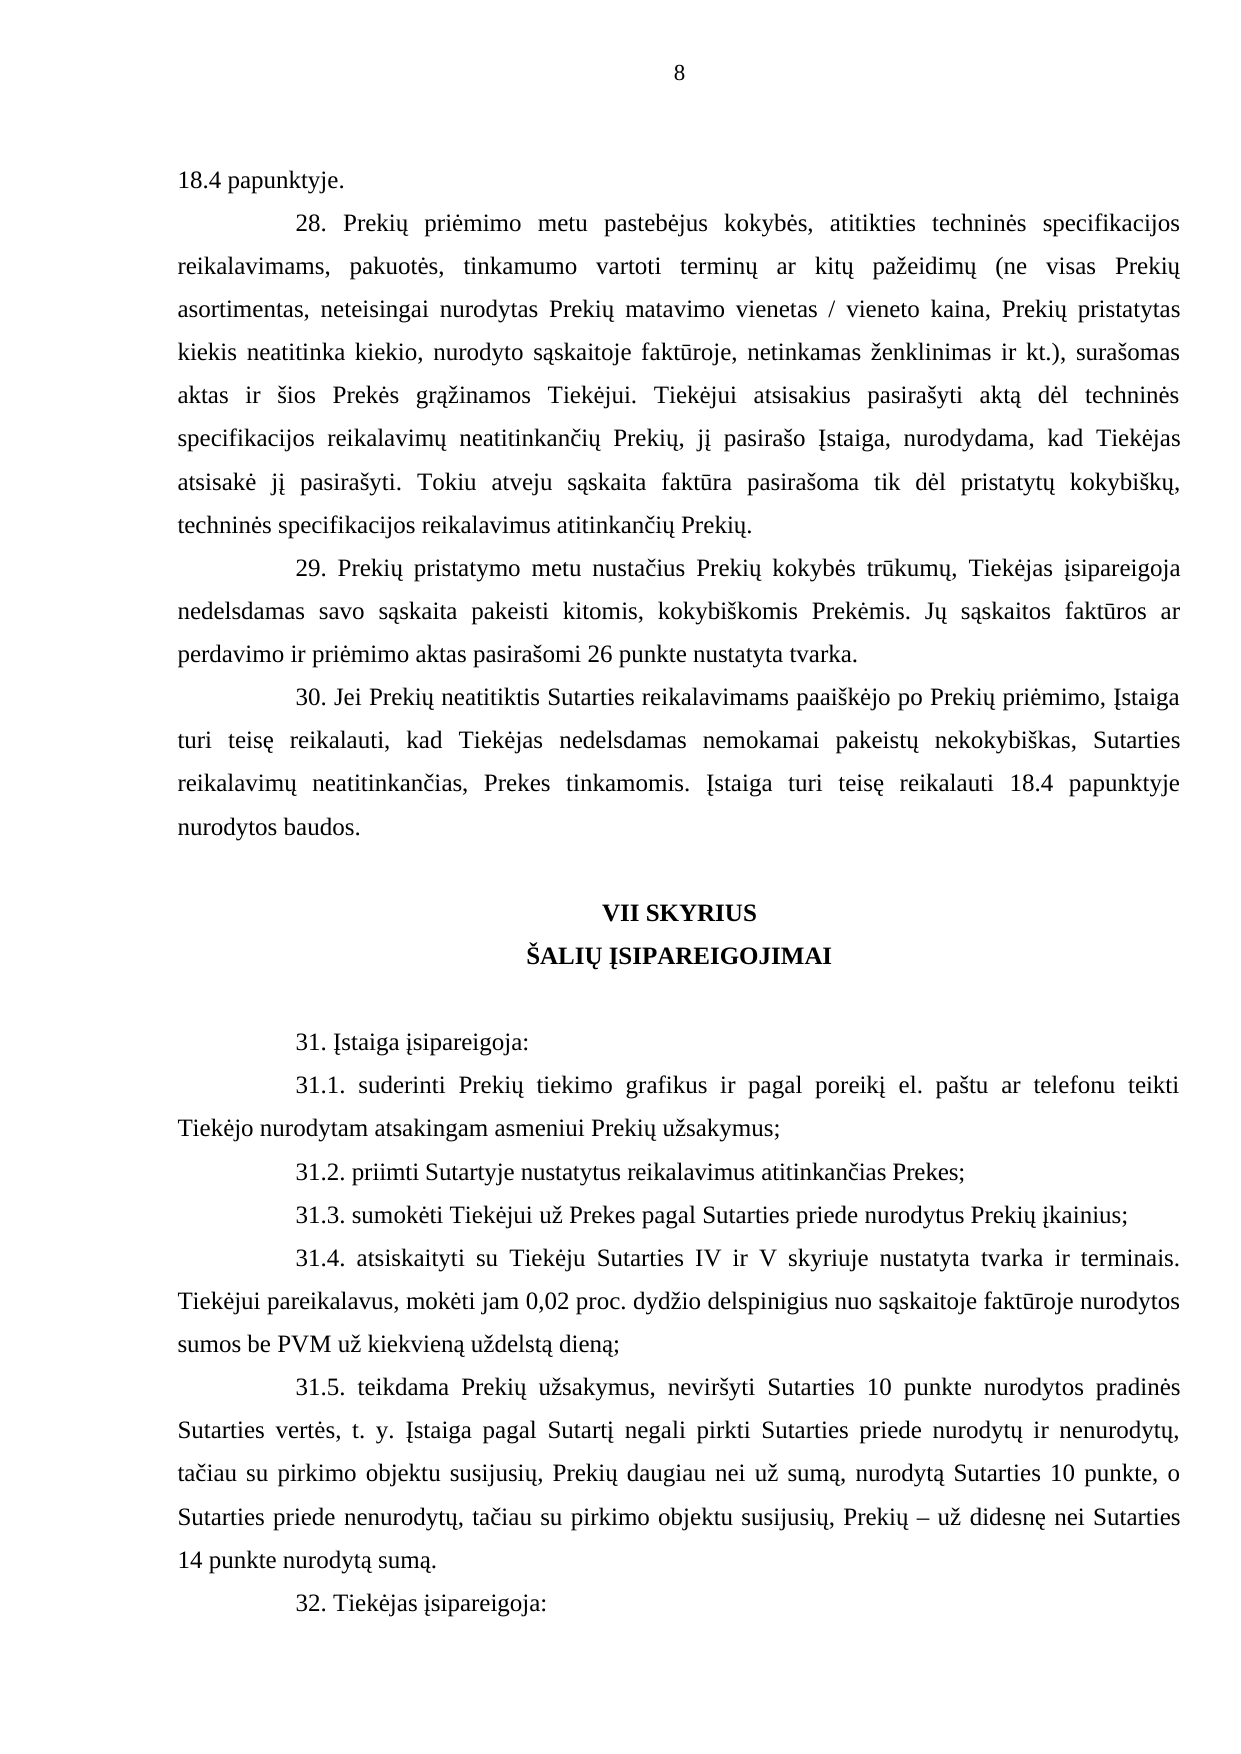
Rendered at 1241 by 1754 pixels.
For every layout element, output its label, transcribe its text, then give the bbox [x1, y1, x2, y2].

text 31.3. sumokėti Tiekėjui už Prekes pagal Sutarties priede nurodytus Prekių įkainius; [177, 1200, 1181, 1228]
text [177, 165, 1181, 193]
text 30. Jei Prekių neatitiktis Sutarties reikalavimams paaiškėjo po Prekių priėmimo, Įstaiga turi teisę reikalauti, kad Tiekėjas nedelsdamas nemokamai pakeistų nekokybiškas, Sutarties reikalavimų neatitinkančias, Prekes tinkamomis. Įstaiga turi teisę reikalauti 18.4 papunktyje nurodytos baudos. [177, 682, 1181, 840]
text 28. Prekių priėmimo metu pastebėjus kokybės, atitikties techninės specifikacijos reikalavimams, pakuotės, tinkamumo vartoti terminų ar kitų pažeidimų (ne visas Prekių asortimentas, neteisingai nurodytas Prekių matavimo vienetas / vieneto kaina, Prekių pristatytas kiekis neatitinka kiekio, nurodyto sąskaitoje faktūroje, netinkamas ženklinimas ir kt.), surašomas aktas ir šios Prekės grąžinamos Tiekėjui. Tiekėjui atsisakius pasirašyti aktą dėl techninės specifikacijos reikalavimų neatitinkančių Prekių, jį pasirašo Įstaiga, nurodydama, kad Tiekėjas atsisakė jį pasirašyti. Tokiu atveju sąskaita faktūra pasirašoma tik dėl pristatytų kokybiškų, techninės specifikacijos reikalavimus atitinkančių Prekių. [177, 208, 1181, 538]
text 31.5. teikdama Prekių užsakymus, neviršyti Sutarties 10 punkte nurodytos pradinės Sutarties vertės, t. y. Įstaiga pagal Sutartį negali pirkti Sutarties priede nurodytų ir nenurodytų, tačiau su pirkimo objektu susijusių, Prekių daugiau nei už sumą, nurodytą Sutarties 10 punkte, o Sutarties priede nenurodytų, tačiau su pirkimo objektu susijusių, Prekių – už didesnę nei Sutarties 14 punkte nurodytą sumą. [177, 1372, 1181, 1573]
text 31.2. priimti Sutartyje nustatytus reikalavimus atitinkančias Prekes; [177, 1157, 1181, 1185]
text 29. Prekių pristatymo metu nustačius Prekių kokybės trūkumų, Tiekėjas įsipareigoja nedelsdamas savo sąskaita pakeisti kitomis, kokybiškomis Prekėmis. Jų sąskaitos faktūros ar perdavimo ir priėmimo aktas pasirašomi 26 punkte nustatyta tvarka. [177, 553, 1181, 668]
text VII SKYRIUS [177, 898, 1181, 927]
text ŠALIŲ ĮSIPAREIGOJIMAI [177, 941, 1181, 970]
text 31.1. suderinti Prekių tiekimo grafikus ir pagal poreikį el. paštu ar telefonu teikti Tiekėjo nurodytam atsakingam asmeniui Prekių užsakymus; [177, 1070, 1181, 1142]
text 31. Įstaiga įsipareigoja: [177, 1027, 1181, 1056]
text 31.4. atsiskaityti su Tiekėju Sutarties IV ir V skyriuje nustatyta tvarka ir terminais. Tiekėjui pareikalavus, mokėti jam 0,02 proc. dydžio delspinigius nuo sąskaitoje faktūroje nurodytos sumos be PVM už kiekvieną uždelstą dieną; [177, 1243, 1181, 1358]
text 32. Tiekėjas įsipareigoja: [177, 1588, 1181, 1617]
